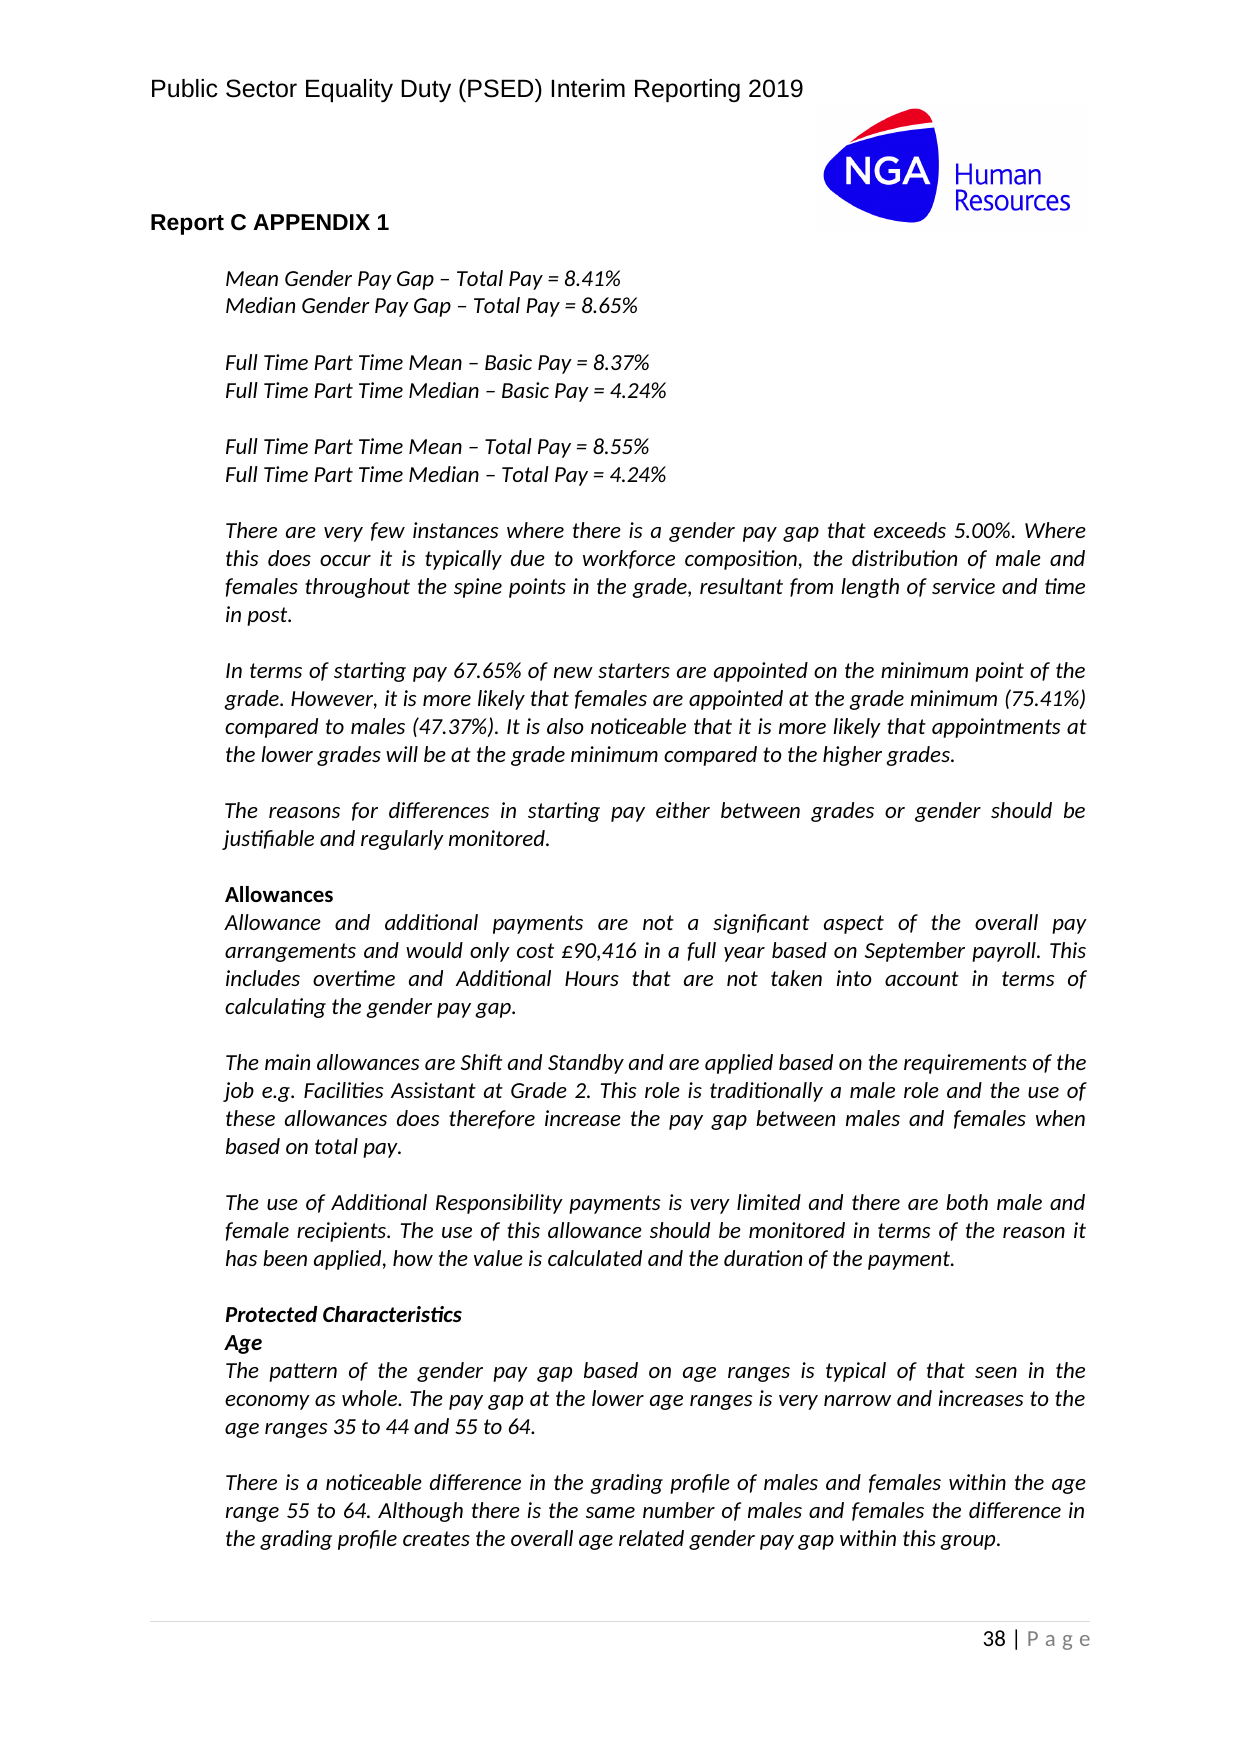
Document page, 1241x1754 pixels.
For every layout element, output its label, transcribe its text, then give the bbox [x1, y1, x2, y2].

text There are very few instances where there is a gender pay gap that exceeds 5.00%. Where this does occur it is typically due to workforce composition, the distribution of male and females throughout the spine points in the grade, resultant from length of service and time in post. [150, 516, 1090, 628]
text The main allowances are Shift and Standby and are applied based on the requirements of the job e.g. Facilities Assistant at Grade 2. This role is traditionally a male role and the use of these allowances does therefore increase the pay gap between males and females when based on total pay. [225, 1048, 1090, 1160]
text Allowances [225, 880, 1090, 908]
text The reasons for differences in starting pay either between grades or gender should be justifiable and regularly monitored. [224, 796, 1090, 852]
text Full Time Part Time Mean – Total Pay = 8.55% [150, 432, 1090, 460]
text Full Time Part Time Median – Total Pay = 4.24% [150, 460, 1090, 488]
text Allowance and additional payments are not a significant aspect of the overall pay arrangements and would only cost £90,416 in a full year based on September payroll. This includes overtime and Additional Hours that are not taken into account in terms of calculating the gender pay gap. [150, 908, 1090, 1020]
text Full Time Part Time Median – Basic Pay = 4.24% [150, 376, 1090, 404]
text Median Gender Pay Gap – Total Pay = 8.65% [150, 292, 1090, 320]
picture [813, 102, 1091, 231]
text There is a noticeable difference in the grading profile of males and females within the age range 55 to 64. Although there is the same number of males and females the difference in the grading profile creates the overall age related gender pay gap within this group. [225, 1468, 1090, 1553]
text Protected Characteristics [150, 1300, 1090, 1328]
text In terms of starting pay 67.65% of new starters are appointed on the minimum point of the grade. However, it is more likely that females are appointed at the grade minimum (75.41%) compared to males (47.37%). It is also noticeable that it is more likely that appointments at the lower grades will be at the grade minimum compared to the higher grades. [150, 656, 1090, 768]
text The use of Additional Responsibility payments is very limited and there are both male and female recipients. The use of this allowance should be monitored in terms of the reason it has been applied, how the value is calculated and the duration of the payment. [225, 1188, 1090, 1272]
text Mean Gender Pay Gap – Total Pay = 8.41% [150, 264, 1090, 292]
text Age [150, 1328, 1090, 1356]
text The pattern of the gender pay gap based on age ranges is typical of that seen in the economy as whole. The pay gap at the lower age ranges is very narrow and increases to the age ranges 35 to 44 and 55 to 64. [150, 1356, 1090, 1441]
text Full Time Part Time Mean – Basic Pay = 8.37% [150, 348, 1090, 376]
